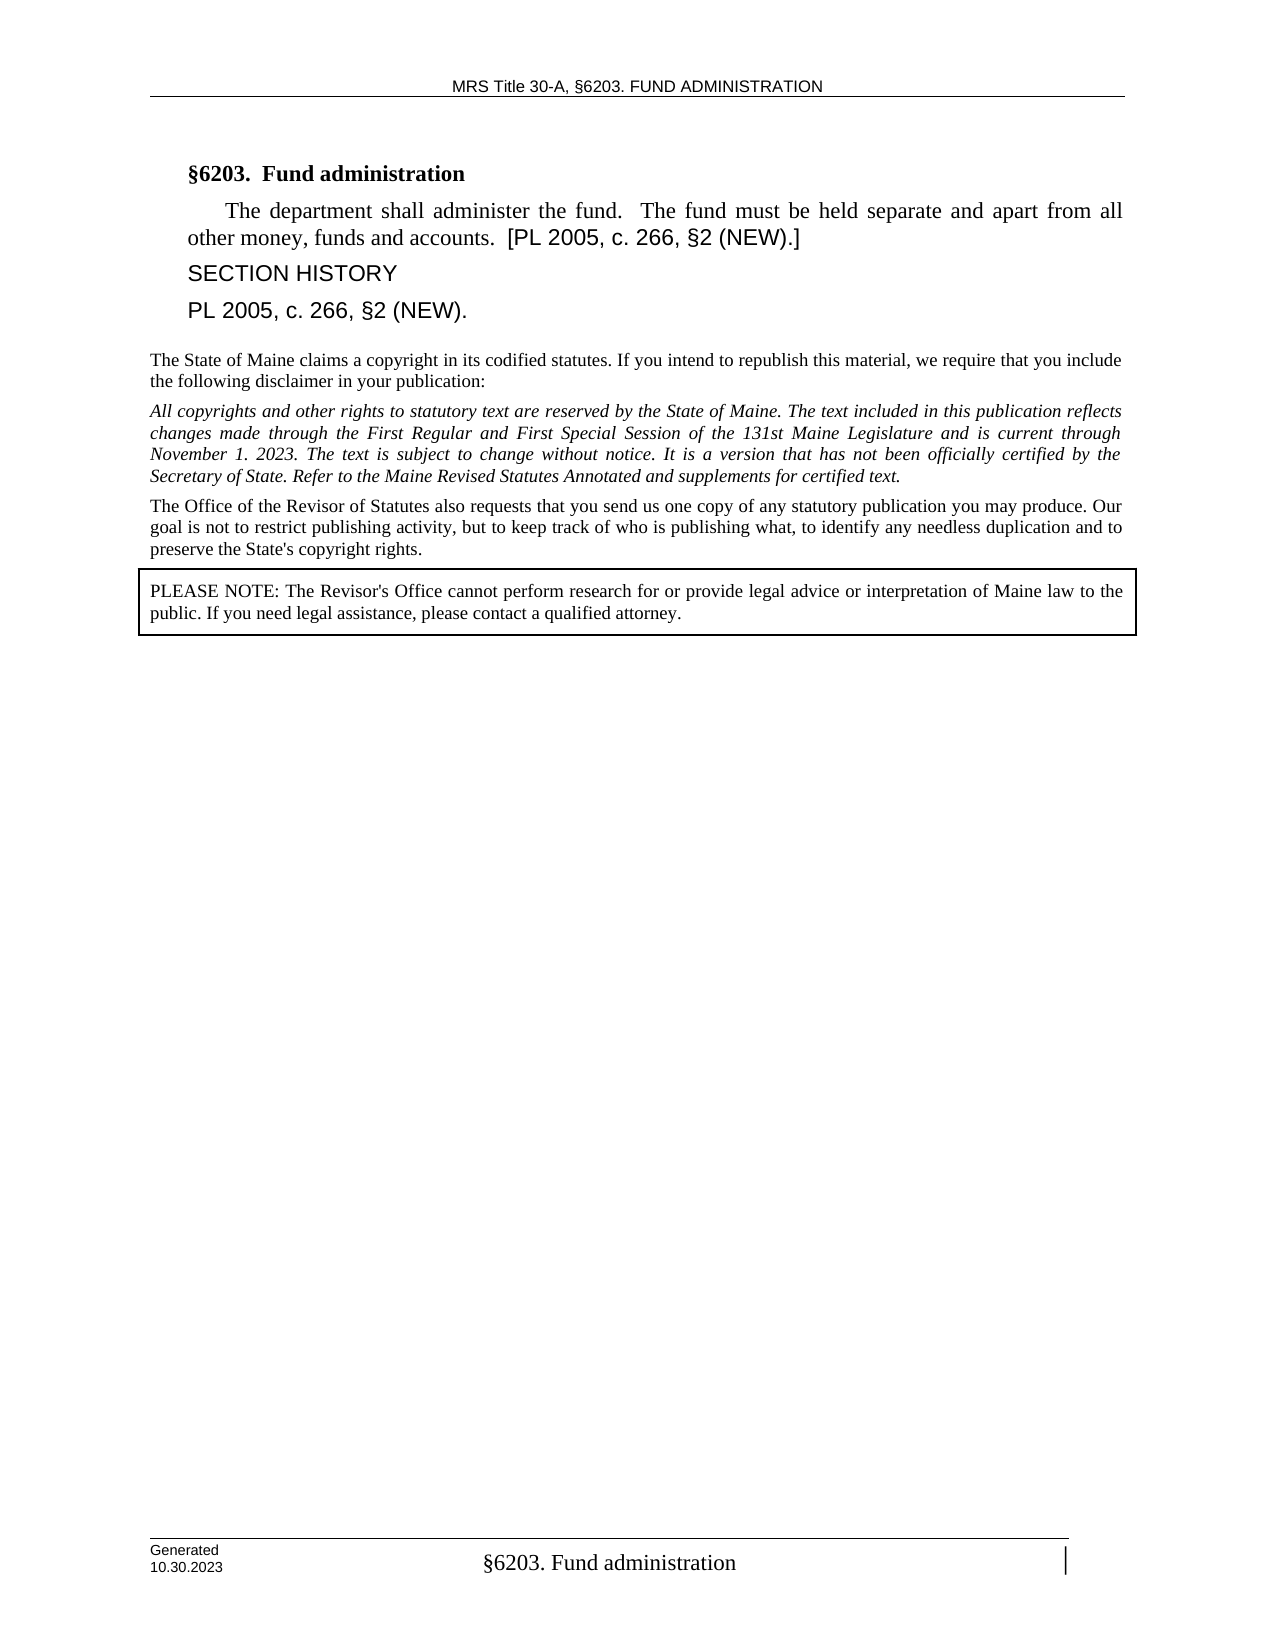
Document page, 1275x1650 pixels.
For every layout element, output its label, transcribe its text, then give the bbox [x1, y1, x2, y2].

text SECTION HISTORY [187, 260, 1125, 287]
text All copyrights and other rights to statutory text are reserved by the State of Maine. The text included in this publication reflects changes made through the First Regular and First Special Session of the 131st Maine Legislature and is current through November 1. 2023 . The text is subject to change without notice. It is a version that has not been officially certified by the Secretary of State. Refer to the Maine Revised Statutes Annotated and supplements for certified text. [150, 400, 1125, 486]
text PLEASE NOTE: The Revisor's Office cannot perform research for or provide legal advice or interpretation of Maine law to the public. If you need legal assistance, please contact a qualified attorney. [140, 570, 1135, 634]
text §6203. Fund administration [187, 160, 1125, 187]
text PL 2005, c. 266, §2 (NEW). [187, 297, 1125, 323]
text The department shall administer the fund. The fund must be held separate and apart from all other money, funds and accounts. [PL 2005, c. 266, §2 (NEW).] [187, 197, 1125, 250]
text The Office of the Revisor of Statutes also requests that you send us one copy of any statutory publication you may produce. Our goal is not to restrict publishing activity, but to keep track of who is publishing what, to identify any needless duplication and to preserve the State's copyright rights. [150, 494, 1125, 559]
text The State of Maine claims a copyright in its codified statutes. If you intend to republish this material, we require that you include the following disclaimer in your publication: [150, 348, 1125, 392]
